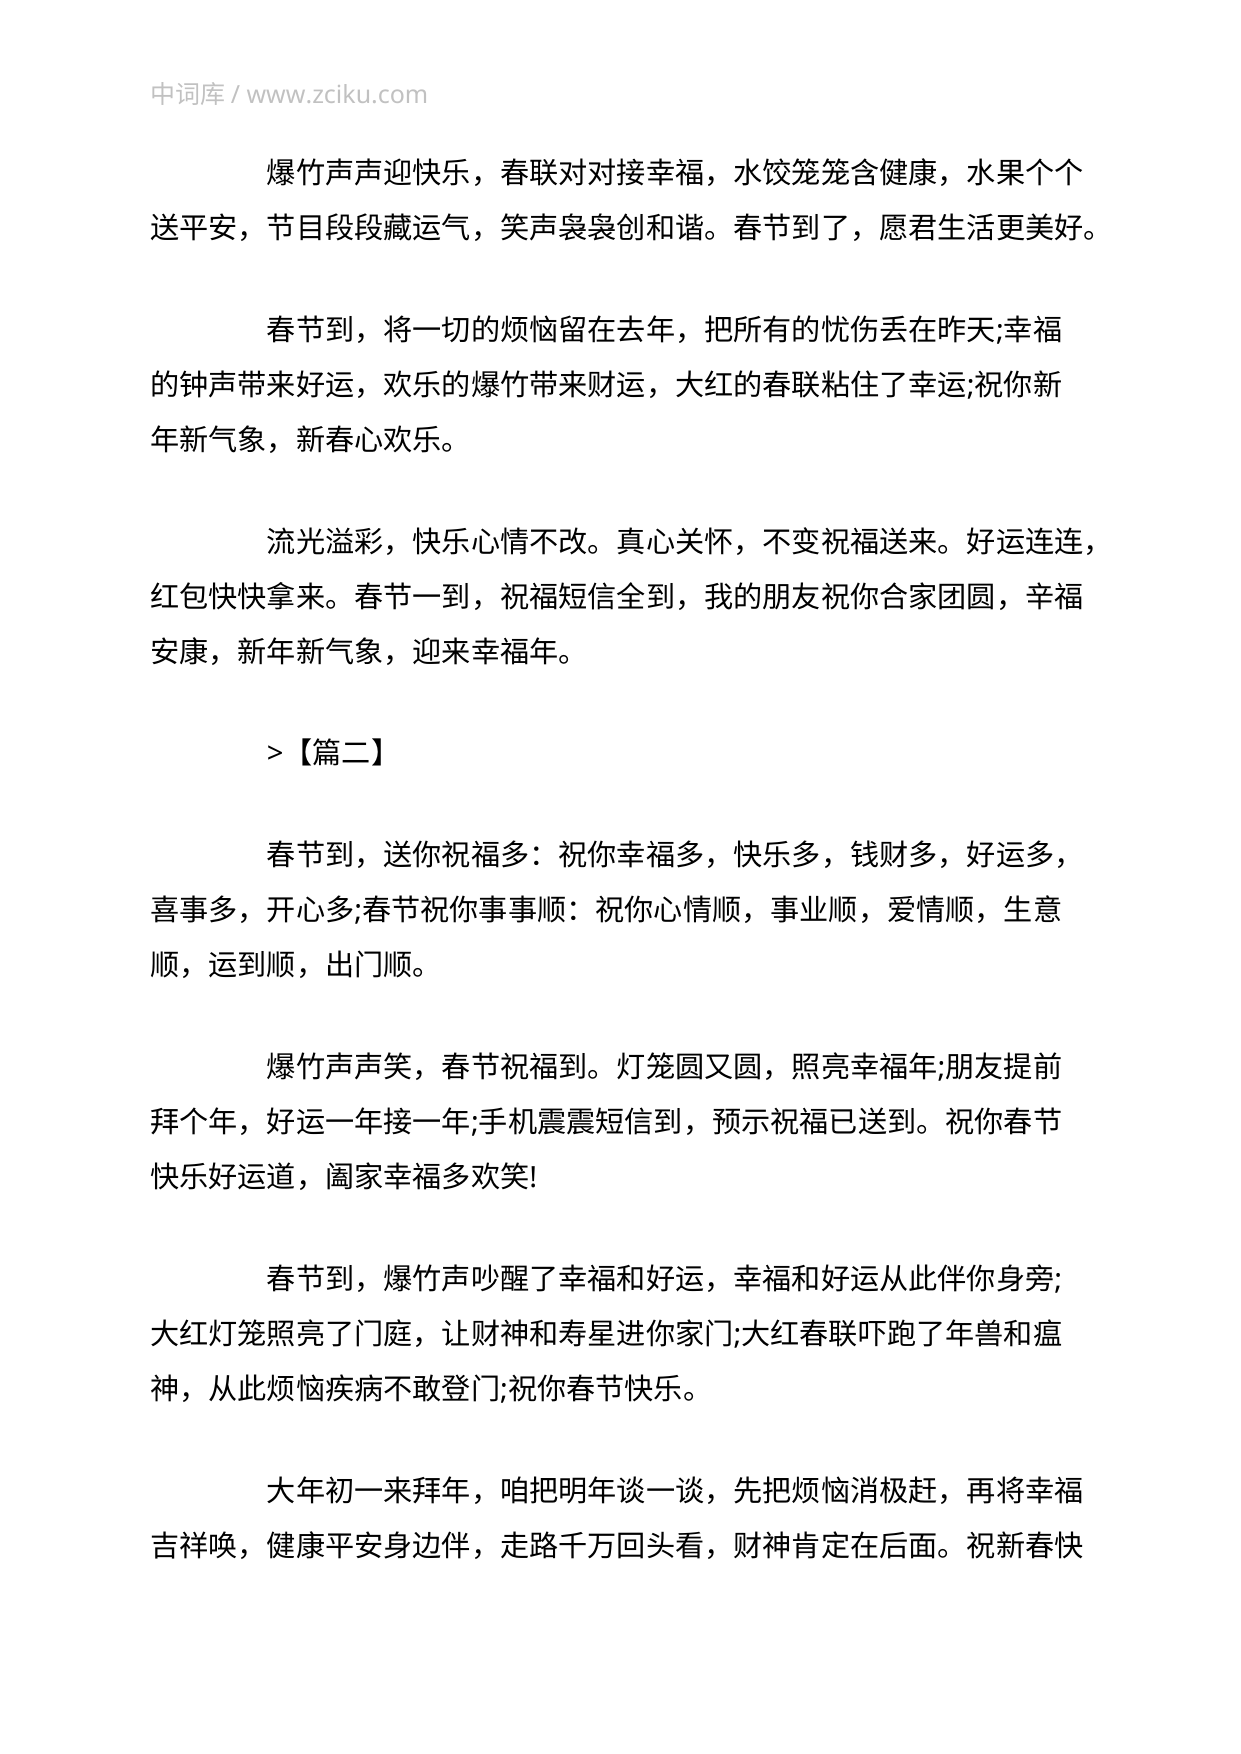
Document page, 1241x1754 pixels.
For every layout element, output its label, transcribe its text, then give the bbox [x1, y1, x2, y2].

text 爆竹声声笑，春节祝福到。灯笼圆又圆，照亮幸福年;朋友提前拜个年，好运一年接一年;手机震震短信到，预示祝福已送到。祝你春节快乐好运道，阖家幸福多欢笑! [150, 1044, 1090, 1196]
text 春节到，送你祝福多：祝你幸福多，快乐多，钱财多，好运多，喜事多，开心多;春节祝你事事顺：祝你心情顺，事业顺，爱情顺，生意顺，运到顺，出门顺。 [150, 832, 1090, 984]
text 流光溢彩，快乐心情不改。真心关怀，不变祝福送来。好运连连，红包快快拿来。春节一到，祝福短信全到，我的朋友祝你合家团圆，辛福安康，新年新气象，迎来幸福年。 [150, 518, 1090, 671]
text 春节到，将一切的烦恼留在去年，把所有的忧伤丢在昨天;幸福的钟声带来好运，欢乐的爆竹带来财运，大红的春联粘住了幸运;祝你新年新气象，新春心欢乐。 [150, 307, 1090, 459]
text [150, 1468, 1090, 1565]
text >【篇二】 [150, 730, 1090, 772]
text 爆竹声声迎快乐，春联对对接幸福，水饺笼笼含健康，水果个个送平安，节目段段藏运气，笑声袅袅创和谐。春节到了，愿君生活更美好。 [150, 150, 1090, 247]
text 春节到，爆竹声吵醒了幸福和好运，幸福和好运从此伴你身旁;大红灯笼照亮了门庭，让财神和寿星进你家门;大红春联吓跑了年兽和瘟神，从此烦恼疾病不敢登门;祝你春节快乐。 [150, 1256, 1090, 1408]
